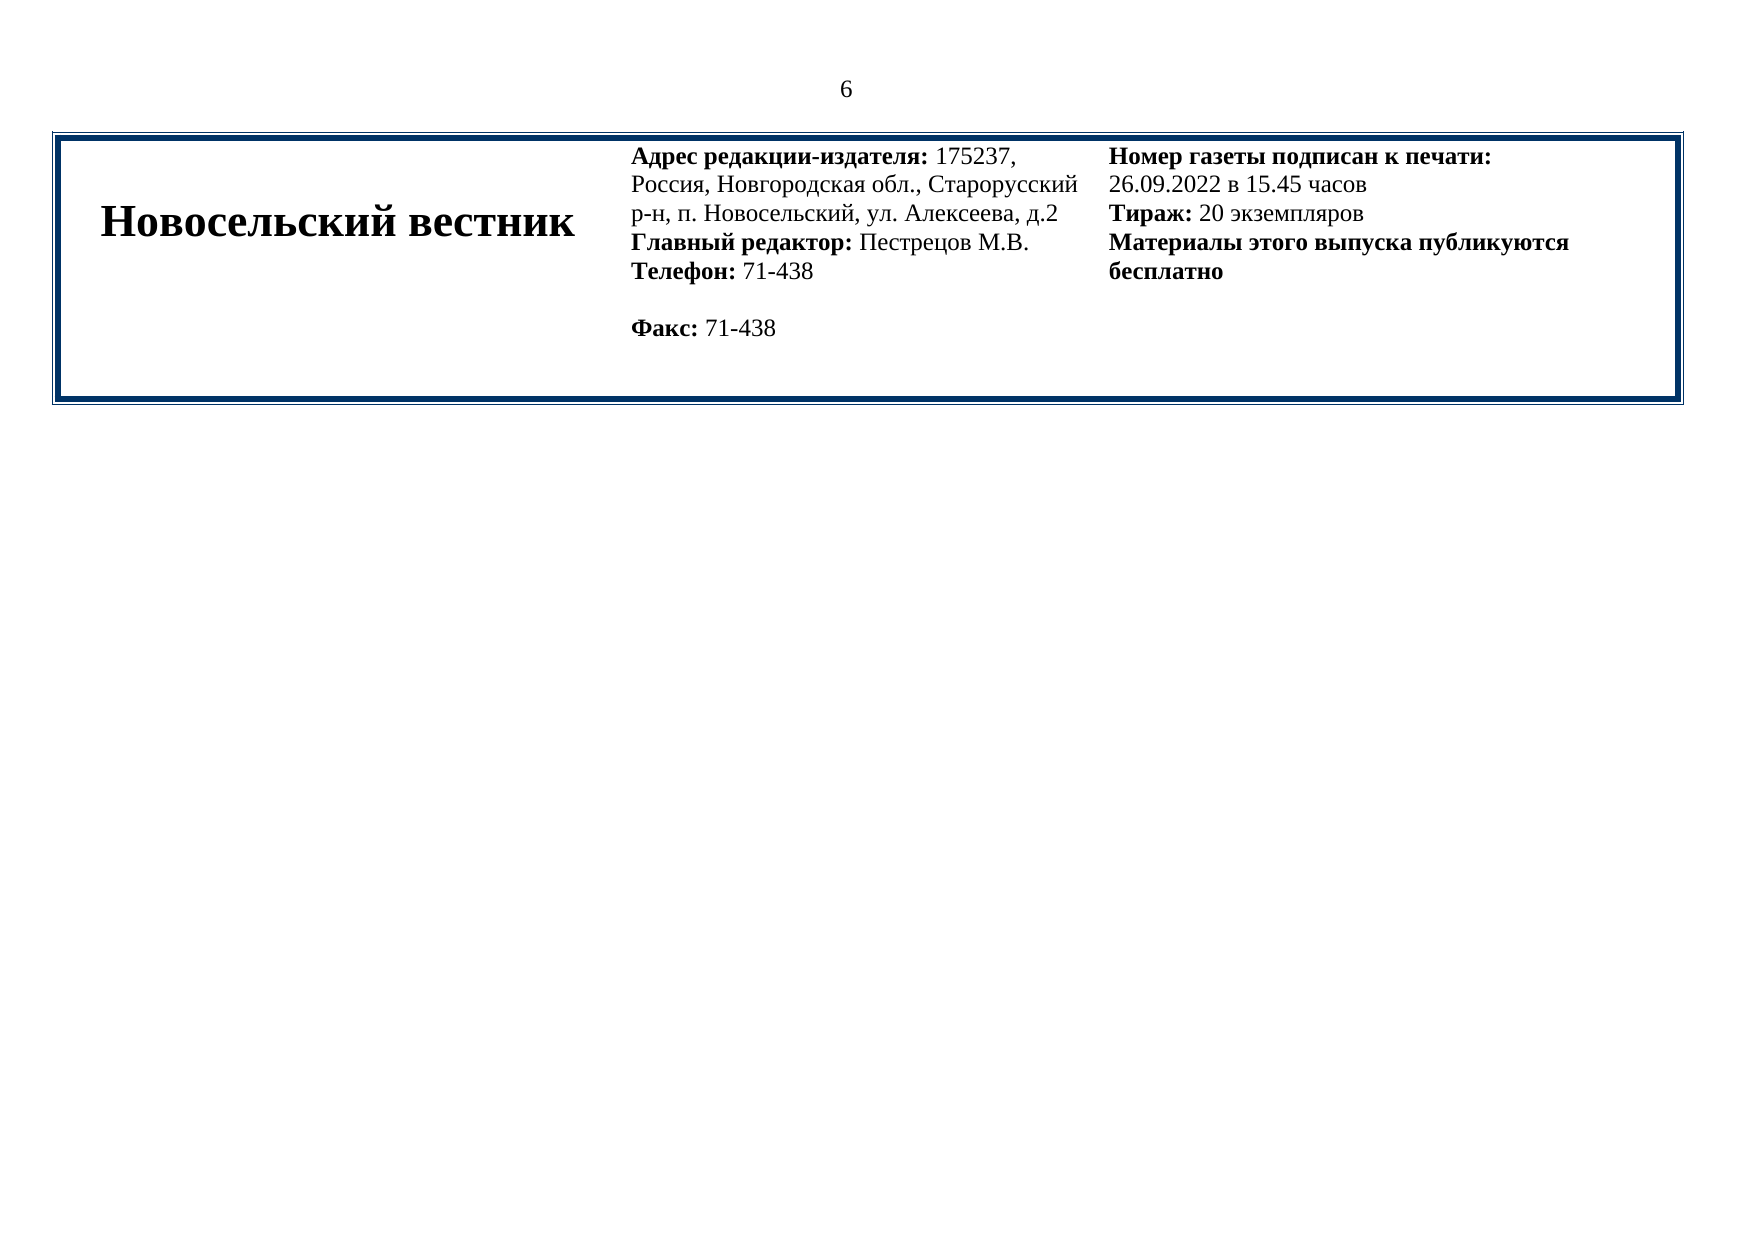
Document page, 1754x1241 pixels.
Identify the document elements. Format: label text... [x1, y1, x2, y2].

table_header Адрес редакции-издателя: 175237, Россия, Новгородская обл., Старорусский р-н, п. Новосельский, ул. Алексеева, д.2 Главный редактор: Пестрецов М.В. Телефон: 71-438 Факс: 71-438 [620, 141, 1097, 396]
table_header Новосельский вестник [61, 141, 619, 396]
table_header Номер газеты подписан к печати: 26.09.2022 в 15.45 часов Тираж: 20 экземпляров Материалы этого выпуска публикуются бесплатно [1098, 141, 1675, 396]
